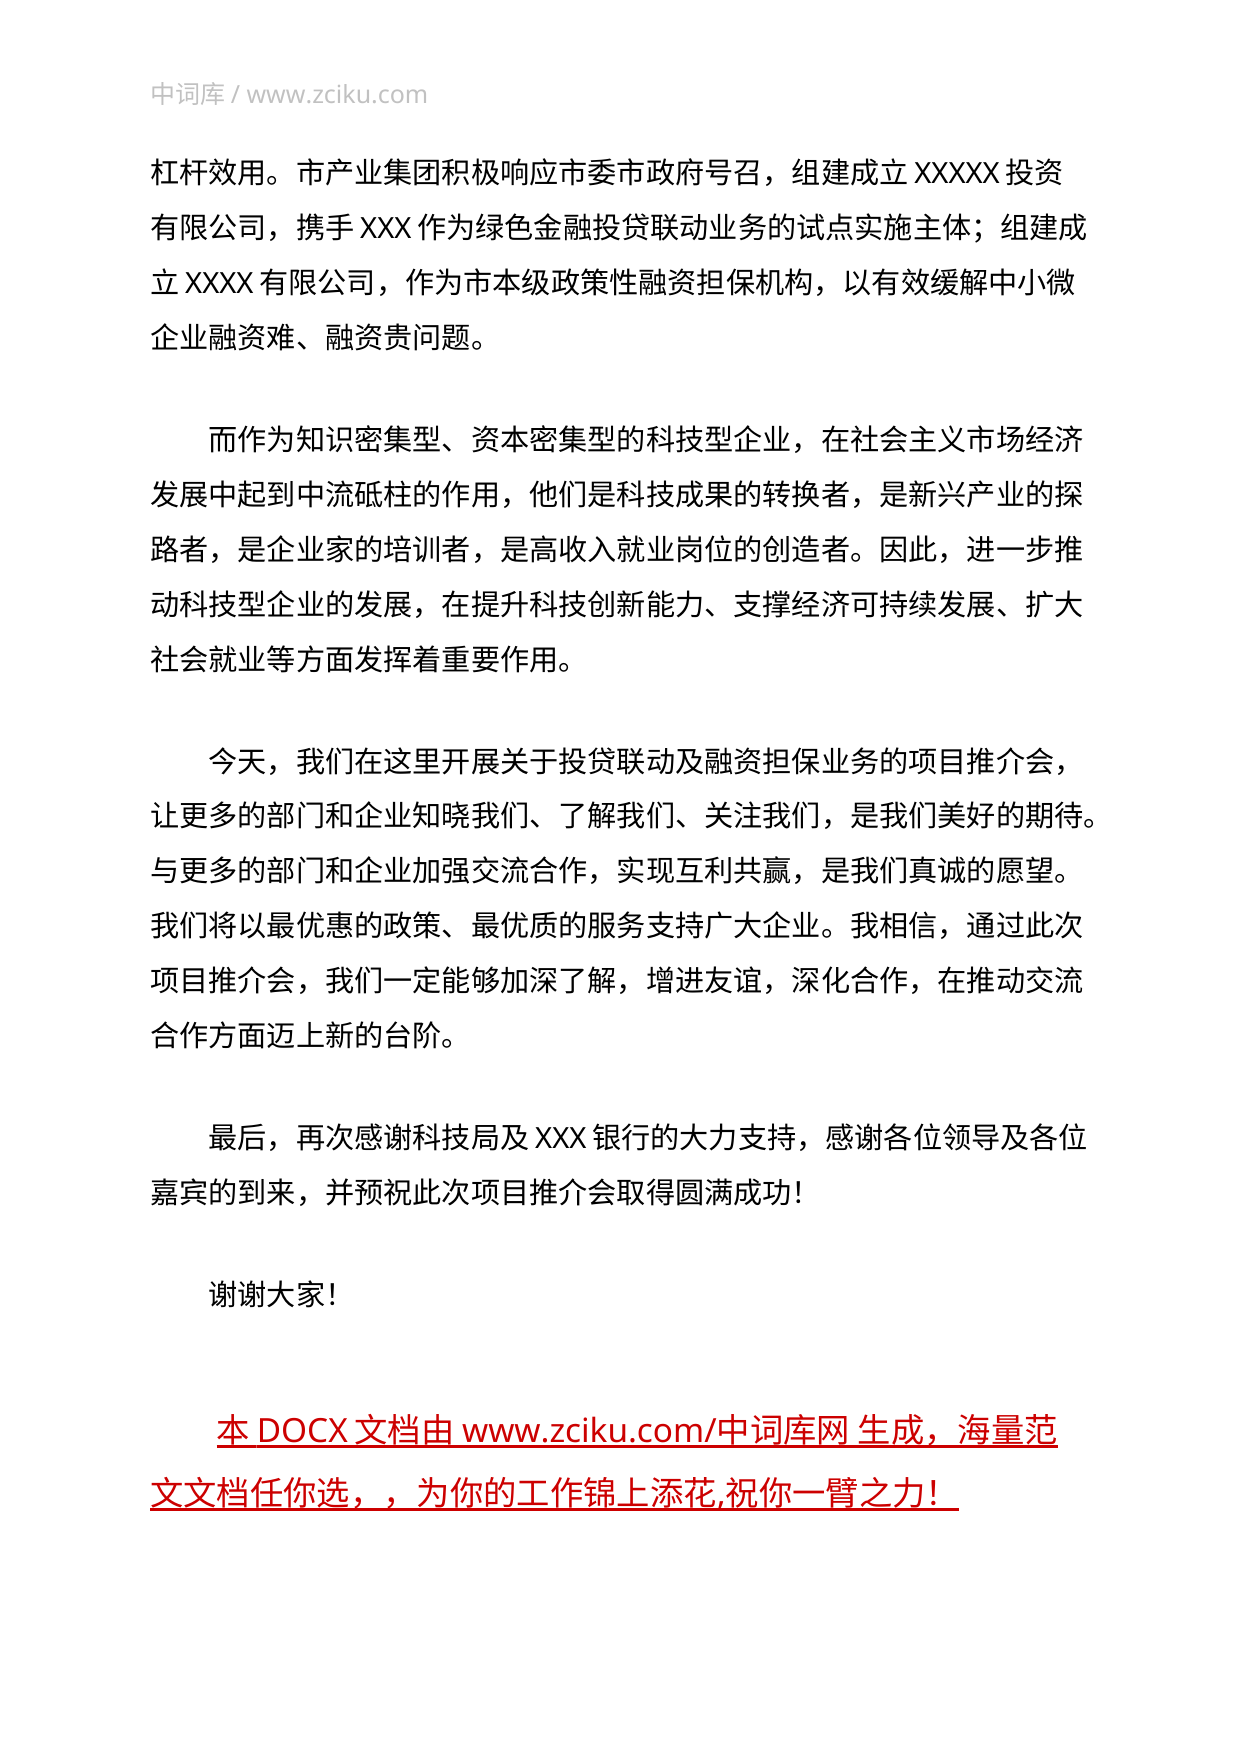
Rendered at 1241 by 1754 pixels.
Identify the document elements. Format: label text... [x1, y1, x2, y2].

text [150, 150, 1090, 357]
text 最后，再次感谢科技局及XXX银行的大力支持，感谢各位领导及各位嘉宾的到来，并预祝此次项目推介会取得圆满成功！ [150, 1114, 1090, 1212]
text 谢谢大家！ [150, 1271, 1090, 1313]
text 今天，我们在这里开展关于投贷联动及融资担保业务的项目推介会，让更多的部门和企业知晓我们、了解我们、关注我们，是我们美好的期待。与更多的部门和企业加强交流合作，实现互利共赢，是我们真诚的愿望。我们将以最优惠的政策、最优质的服务支持广大企业。我相信，通过此次项目推介会，我们一定能够加深了解，增进友谊，深化合作，在推动交流合作方面迈上新的台阶。 [150, 738, 1090, 1055]
text 而作为知识密集型、资本密集型的科技型企业，在社会主义市场经济发展中起到中流砥柱的作用，他们是科技成果的转换者，是新兴产业的探路者，是企业家的培训者，是高收入就业岗位的创造者。因此，进一步推动科技型企业的发展，在提升科技创新能力、支撑经济可持续发展、扩大社会就业等方面发挥着重要作用。 [150, 417, 1090, 679]
text 本DOCX文档由 www.zciku.com/中词库网 生成，海量范文文档任你选，，为你的工作锦上添花,祝你一臂之力！ [150, 1404, 1090, 1515]
